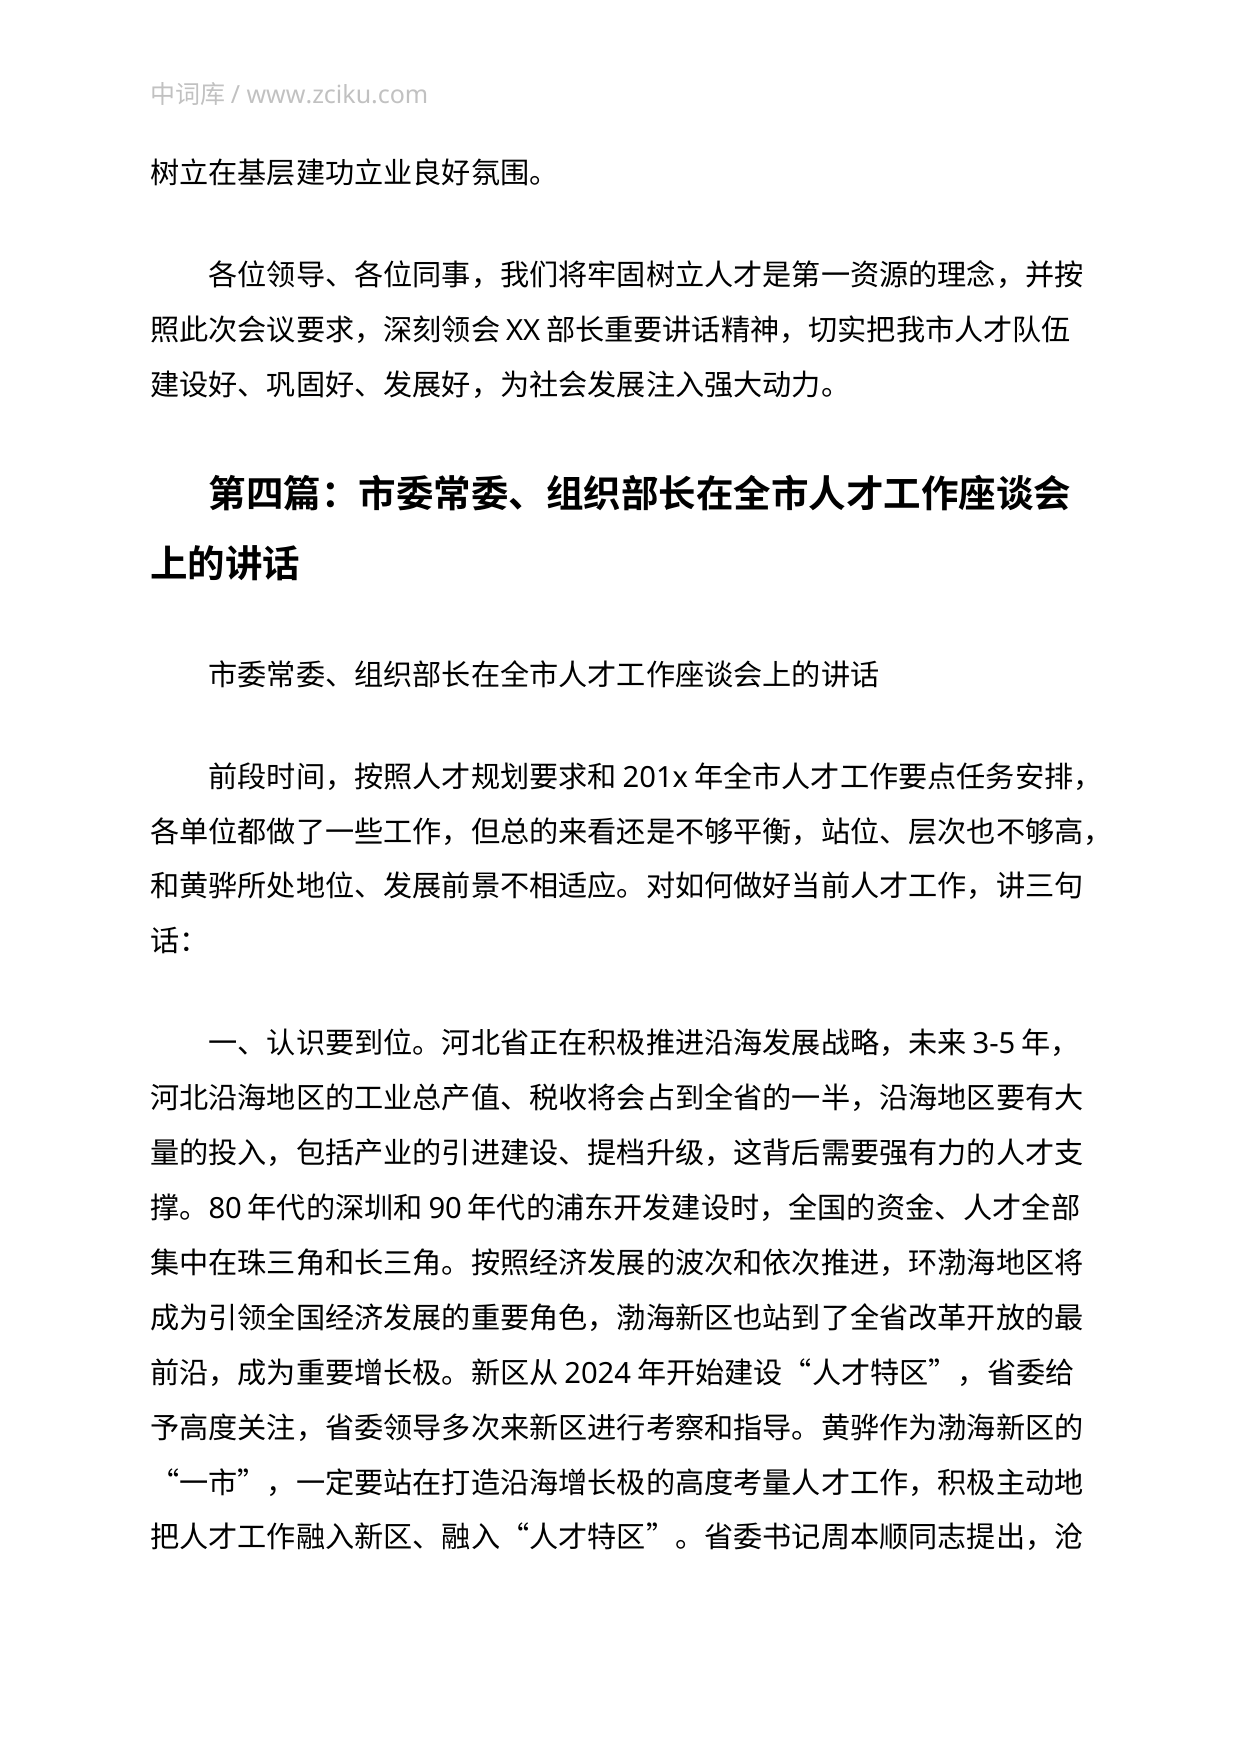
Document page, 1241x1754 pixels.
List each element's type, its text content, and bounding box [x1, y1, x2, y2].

text 各位领导、各位同事，我们将牢固树立人才是第一资源的理念，并按照此次会议要求，深刻领会XX部长重要讲话精神，切实把我市人才队伍建设好、巩固好、发展好，为社会发展注入强大动力。 [150, 252, 1090, 404]
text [150, 150, 1090, 192]
text 第四篇：市委常委、组织部长在全市人才工作座谈会上的讲话 [150, 463, 1090, 588]
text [150, 1020, 1090, 1556]
text 前段时间，按照人才规划要求和201x年全市人才工作要点任务安排，各单位都做了一些工作，但总的来看还是不够平衡，站位、层次也不够高，和黄骅所处地位、发展前景不相适应。对如何做好当前人才工作，讲三句话： [150, 753, 1090, 960]
text 市委常委、组织部长在全市人才工作座谈会上的讲话 [150, 651, 1090, 694]
